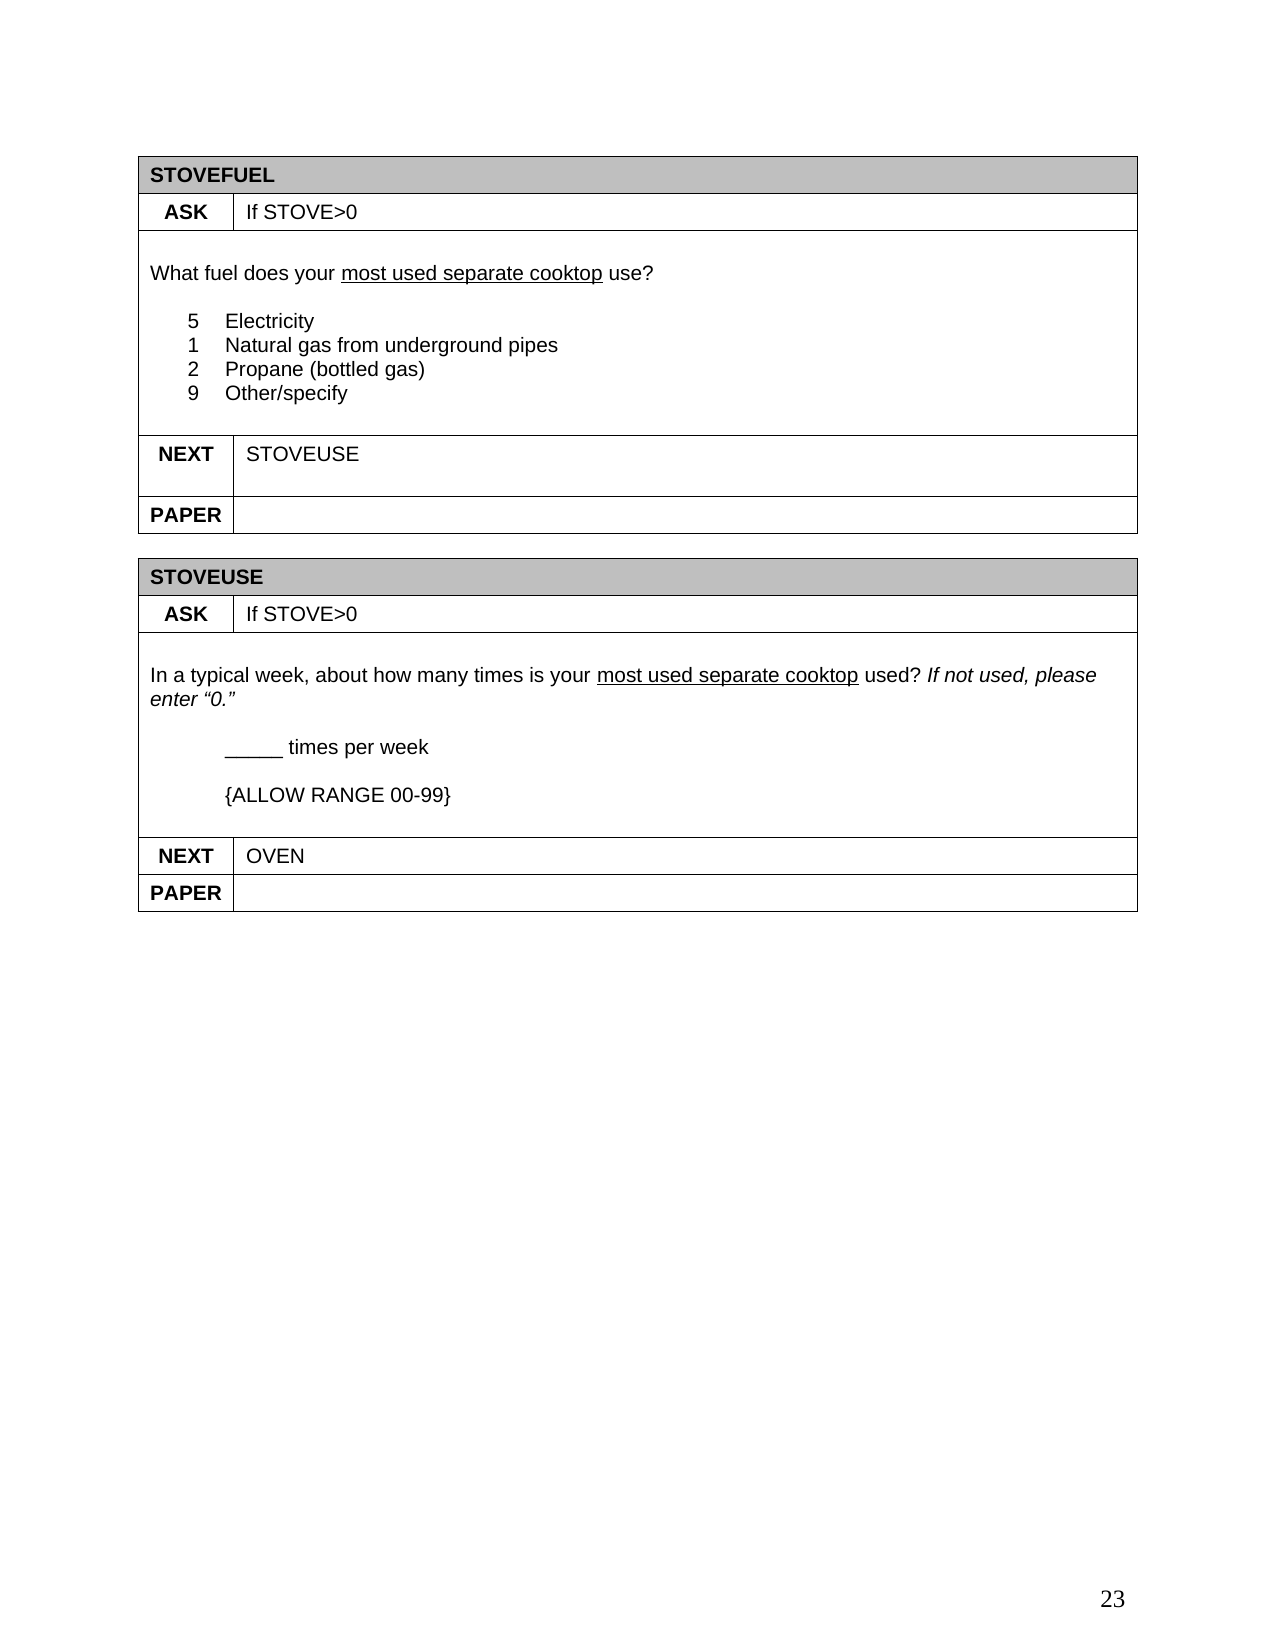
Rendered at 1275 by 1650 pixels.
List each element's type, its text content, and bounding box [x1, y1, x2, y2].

table_cell ASK [139, 194, 233, 230]
table_cell ASK [139, 596, 233, 632]
table_cell PAPER [139, 497, 233, 533]
table_cell If STOVE>0 [234, 596, 1137, 632]
table_cell [234, 875, 1137, 911]
table_cell [234, 497, 1137, 533]
table_header STOVEUSE [139, 559, 1137, 595]
table_cell NEXT [139, 838, 233, 874]
table_cell If STOVE>0 [234, 194, 1137, 230]
table_cell STOVEUSE [234, 436, 1137, 496]
table_cell In a typical week, about how many times is your most used separate cooktop used? If not used, please enter “0.” _____ times per week {ALLOW RANGE 00-99} [139, 633, 1137, 837]
table_cell NEXT [139, 436, 233, 496]
table_cell OVEN [234, 838, 1137, 874]
table_header STOVEFUEL [139, 157, 1137, 193]
table_cell PAPER [139, 875, 233, 911]
table_cell What fuel does your most used separate cooktop use? Electricity Natural gas from underground pipes Propane (bottled gas) Other/specify [139, 231, 1137, 435]
